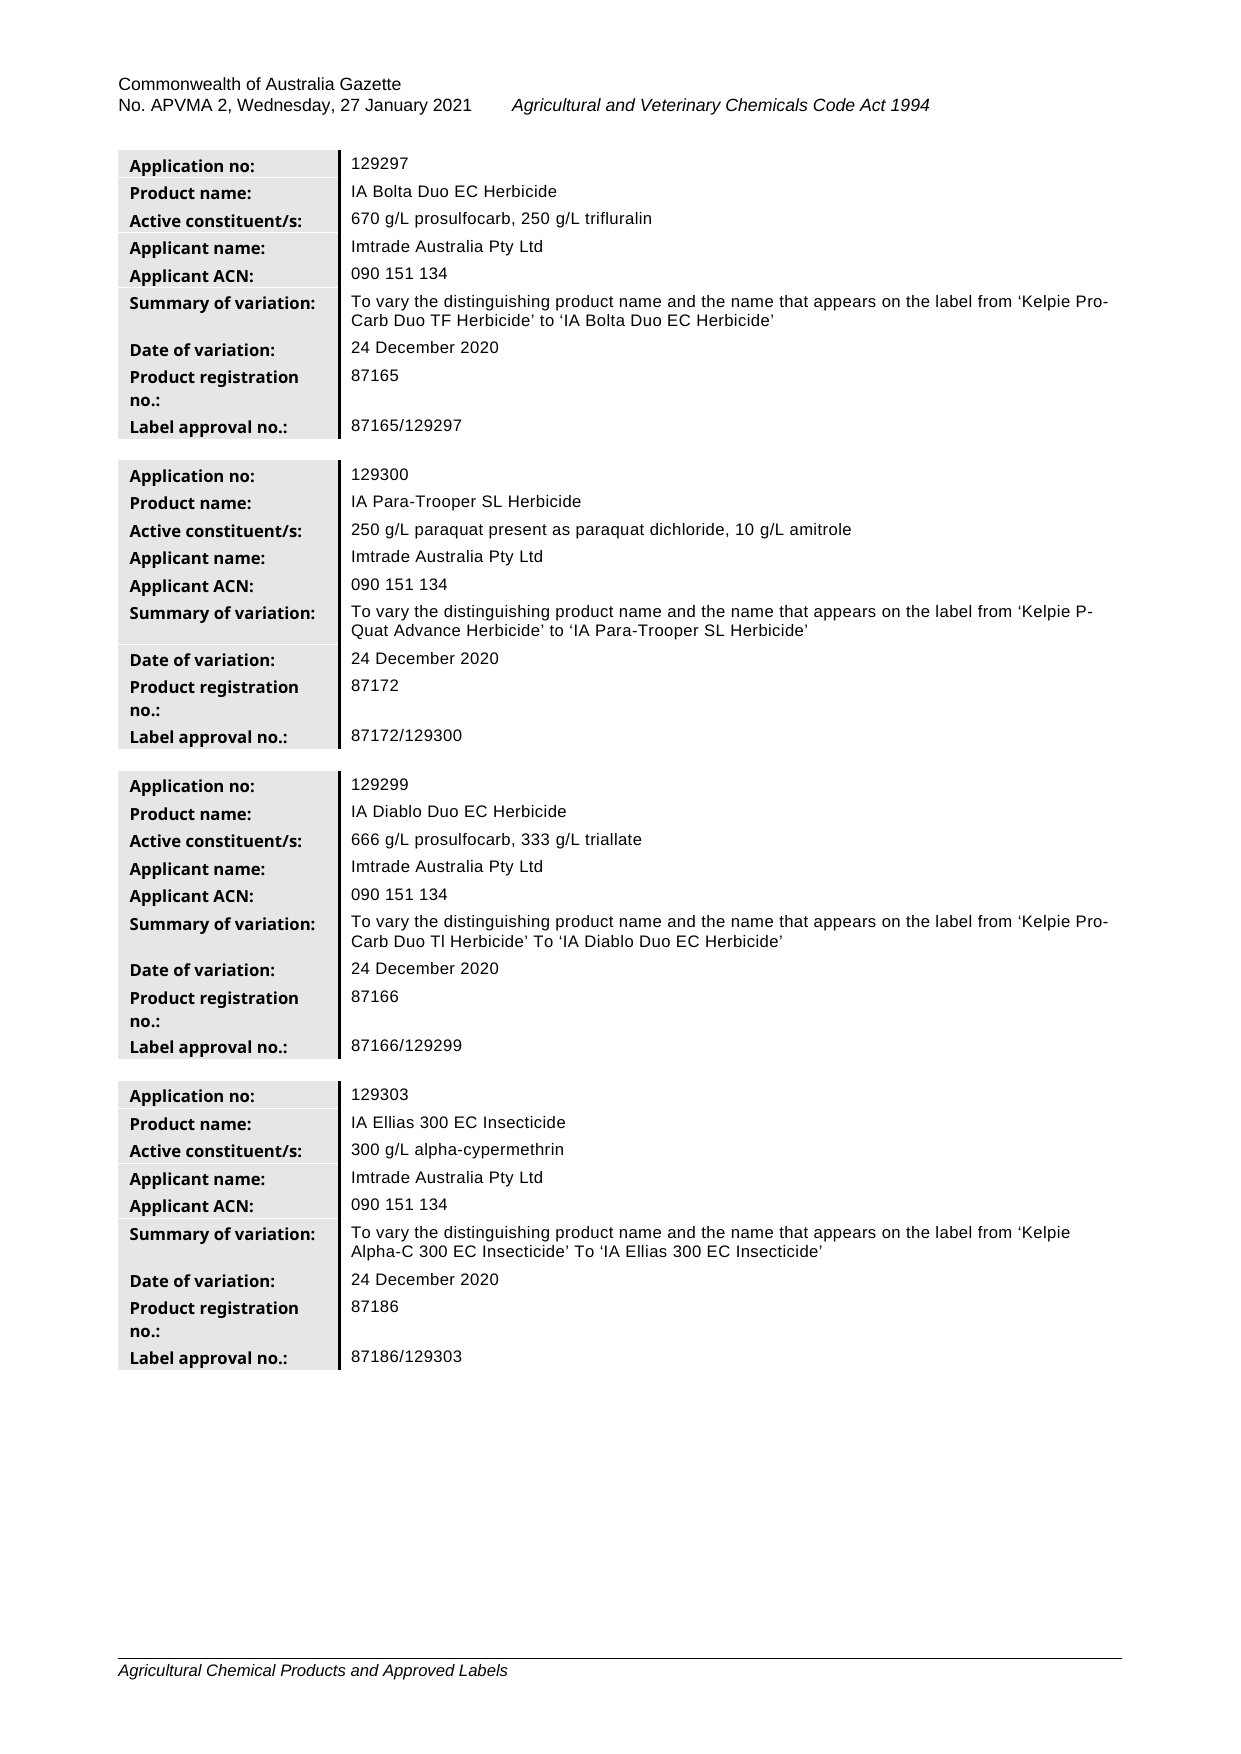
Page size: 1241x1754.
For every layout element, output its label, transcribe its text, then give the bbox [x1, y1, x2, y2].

table_cell Product name: [118, 1109, 338, 1136]
table_cell IA Bolta Duo EC Herbicide [341, 178, 1122, 205]
table_cell Active constituent/s: [118, 515, 338, 543]
table_cell 87165/129297 [341, 411, 1122, 439]
table_cell To vary the distinguishing product name and the name that appears on the label from ‘Kelpie Pro-Carb Duo TF Herbicide’ to ‘IA Bolta Duo EC Herbicide’ [341, 288, 1122, 334]
table_cell Product name: [118, 178, 338, 205]
table_cell Imtrade Australia Pty Ltd [341, 543, 1122, 570]
table_cell Applicant ACN: [118, 1191, 338, 1218]
table_header 129303 [341, 1081, 1122, 1108]
table_cell Product name: [118, 488, 338, 515]
table_cell 87186/129303 [341, 1342, 1122, 1370]
table_cell Applicant ACN: [118, 570, 338, 598]
table_cell 24 December 2020 [341, 955, 1122, 982]
table_cell IA Para-Trooper SL Herbicide [341, 488, 1122, 515]
table_cell Date of variation: [118, 1265, 338, 1293]
table_cell 670 g/L prosulfocarb, 250 g/L trifluralin [341, 205, 1122, 232]
table_cell Summary of variation: [118, 598, 338, 644]
table_cell 24 December 2020 [341, 1265, 1122, 1293]
table_cell 87172 [341, 672, 1122, 722]
table_cell 87186 [341, 1293, 1122, 1342]
table_cell 090 151 134 [341, 260, 1122, 287]
table_cell 250 g/L paraquat present as paraquat dichloride, 10 g/L amitrole [341, 515, 1122, 543]
table_cell Date of variation: [118, 645, 338, 672]
table_cell Label approval no.: [118, 1342, 338, 1370]
table_cell Product registration no.: [118, 982, 338, 1032]
table_cell 090 151 134 [341, 1191, 1122, 1218]
table_cell Label approval no.: [118, 411, 338, 439]
table_cell 24 December 2020 [341, 334, 1122, 362]
table_cell 87166/129299 [341, 1032, 1122, 1059]
table_cell To vary the distinguishing product name and the name that appears on the label from ‘Kelpie P-Quat Advance Herbicide’ to ‘IA Para-Trooper SL Herbicide’ [341, 598, 1122, 644]
table_cell Label approval no.: [118, 722, 338, 749]
table_cell 87172/129300 [341, 722, 1122, 749]
table_cell Applicant name: [118, 543, 338, 570]
table_cell Product registration no.: [118, 362, 338, 411]
table_cell Active constituent/s: [118, 205, 338, 232]
table_cell Applicant name: [118, 233, 338, 260]
table_cell Imtrade Australia Pty Ltd [341, 233, 1122, 260]
table_cell 300 g/L alpha-cypermethrin [341, 1136, 1122, 1163]
table_cell Date of variation: [118, 955, 338, 982]
table_cell Date of variation: [118, 334, 338, 362]
table_cell 090 151 134 [341, 881, 1122, 908]
table_cell Summary of variation: [118, 1219, 338, 1265]
table_header 129300 [341, 460, 1122, 488]
table_cell To vary the distinguishing product name and the name that appears on the label from ‘Kelpie Alpha-C 300 EC Insecticide’ To ‘IA Ellias 300 EC Insecticide’ [341, 1219, 1122, 1265]
table_cell 090 151 134 [341, 570, 1122, 598]
table_cell 24 December 2020 [341, 645, 1122, 672]
table_cell Applicant name: [118, 1164, 338, 1191]
table_cell 666 g/L prosulfocarb, 333 g/L triallate [341, 826, 1122, 853]
table_cell Imtrade Australia Pty Ltd [341, 853, 1122, 881]
table_cell Product name: [118, 798, 338, 826]
table_cell Imtrade Australia Pty Ltd [341, 1164, 1122, 1191]
table_cell Product registration no.: [118, 1293, 338, 1342]
table_header 129299 [341, 771, 1122, 798]
table_cell Applicant ACN: [118, 881, 338, 908]
table_cell 87165 [341, 362, 1122, 411]
table_cell 87166 [341, 982, 1122, 1032]
table_cell Product registration no.: [118, 672, 338, 722]
table_header Application no: [118, 460, 338, 488]
table_cell Active constituent/s: [118, 826, 338, 853]
table_header Application no: [118, 771, 338, 798]
table_cell Applicant name: [118, 853, 338, 881]
table_cell IA Ellias 300 EC Insecticide [341, 1109, 1122, 1136]
table_header Application no: [118, 1081, 338, 1108]
table_header Application no: [118, 150, 338, 177]
table_header 129297 [341, 150, 1122, 177]
table_cell Active constituent/s: [118, 1136, 338, 1163]
table_cell Summary of variation: [118, 908, 338, 955]
table_cell Applicant ACN: [118, 260, 338, 287]
table_cell Summary of variation: [118, 288, 338, 334]
table_cell IA Diablo Duo EC Herbicide [341, 798, 1122, 826]
table_cell To vary the distinguishing product name and the name that appears on the label from ‘Kelpie Pro-Carb Duo Tl Herbicide’ To ‘IA Diablo Duo EC Herbicide’ [341, 908, 1122, 955]
table_cell Label approval no.: [118, 1032, 338, 1059]
